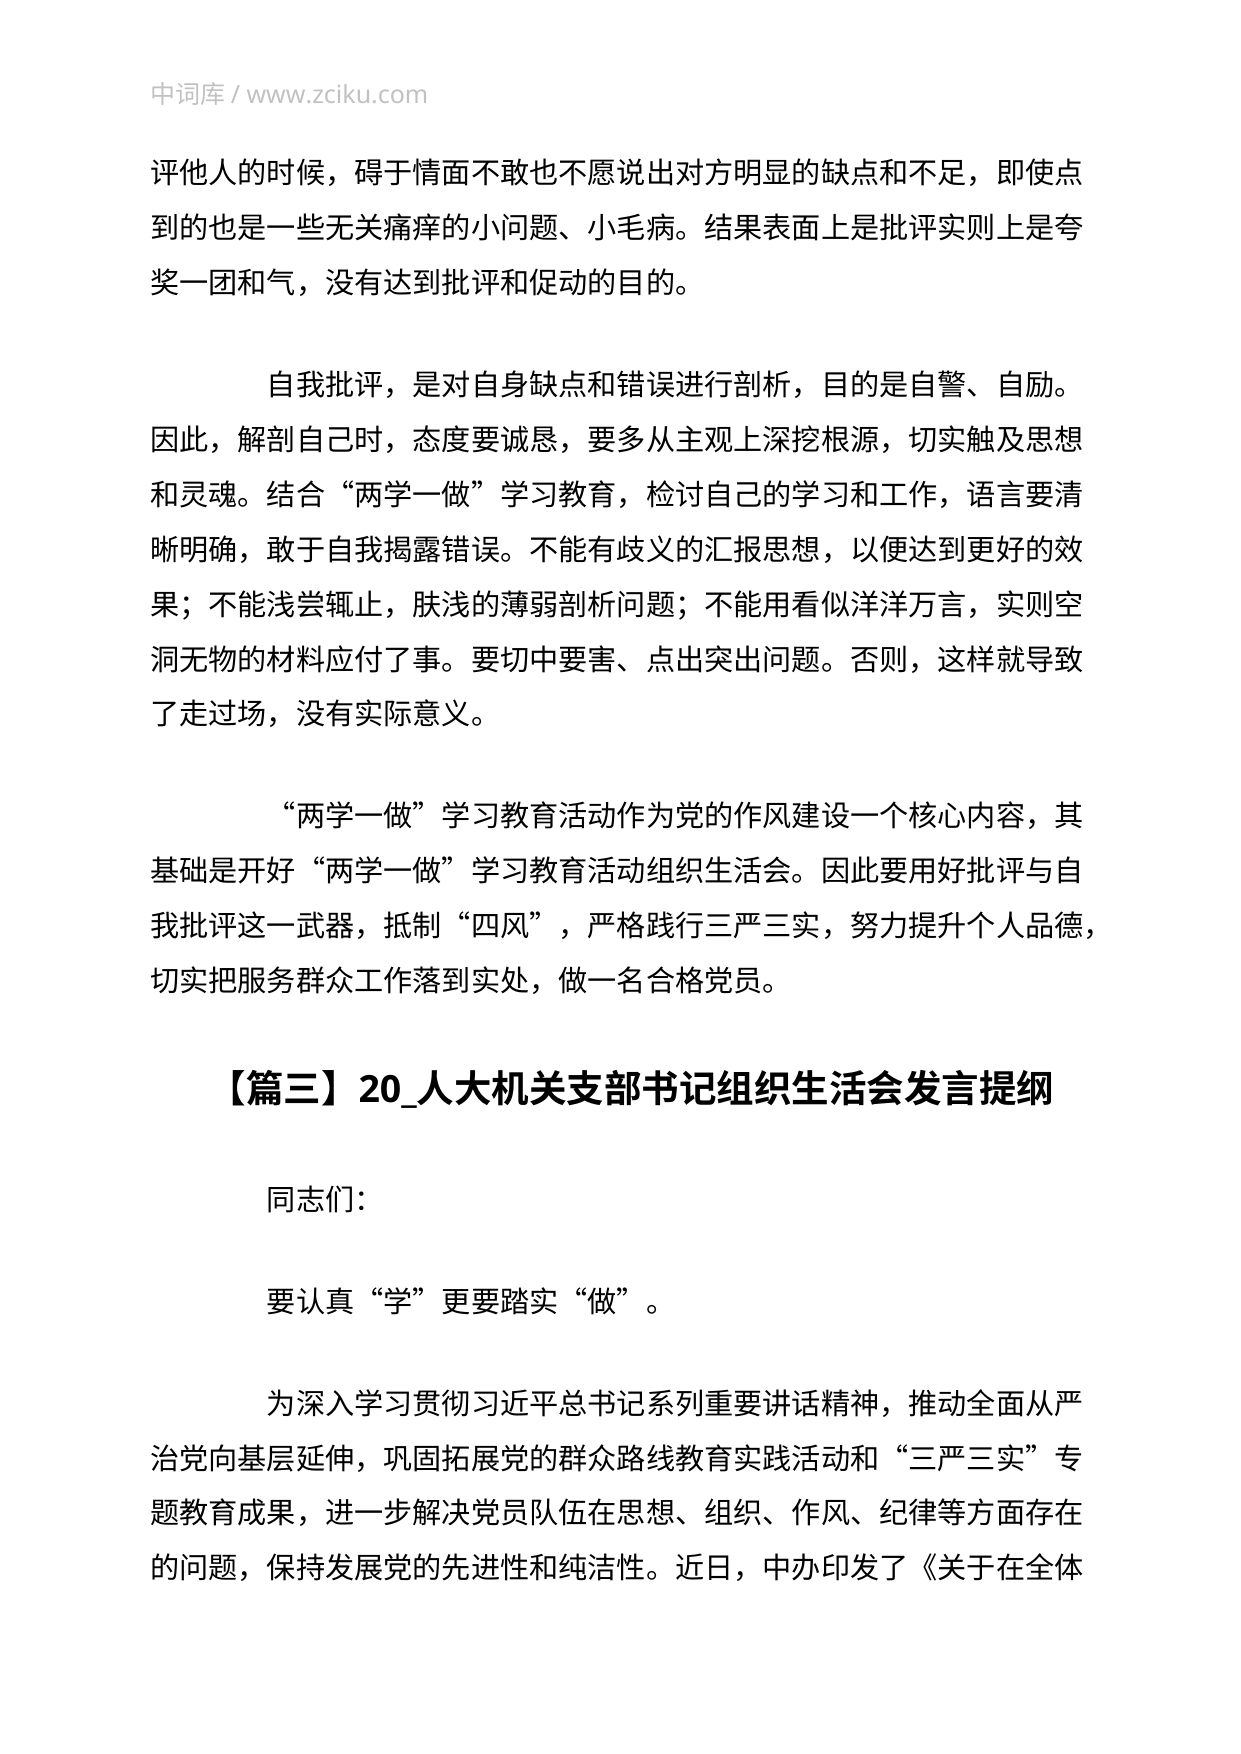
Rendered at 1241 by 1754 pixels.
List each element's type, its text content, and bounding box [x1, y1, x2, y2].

text 要认真“学”更要踏实“做”。 [150, 1278, 1090, 1321]
text 【篇三】20_人大机关支部书记组织生活会发言提纲 [150, 1059, 1090, 1114]
text 自我批评，是对自身缺点和错误进行剖析，目的是自警、自励。因此，解剖自己时，态度要诚恳，要多从主观上深挖根源，切实触及思想和灵魂。结合“两学一做”学习教育，检讨自己的学习和工作，语言要清晰明确，敢于自我揭露错误。不能有歧义的汇报思想，以便达到更好的效果；不能浅尝辄止，肤浅的薄弱剖析问题；不能用看似洋洋万言，实则空洞无物的材料应付了事。要切中要害、点出突出问题。否则，这样就导致了走过场，没有实际意义。 [150, 362, 1090, 733]
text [150, 150, 1090, 302]
text “两学一做”学习教育活动作为党的作风建设一个核心内容，其基础是开好“两学一做”学习教育活动组织生活会。因此要用好批评与自我批评这一武器，抵制“四风”，严格践行三严三实，努力提升个人品德，切实把服务群众工作落到实处，做一名合格党员。 [150, 793, 1090, 1000]
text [150, 1380, 1090, 1587]
text 同志们： [150, 1177, 1090, 1219]
